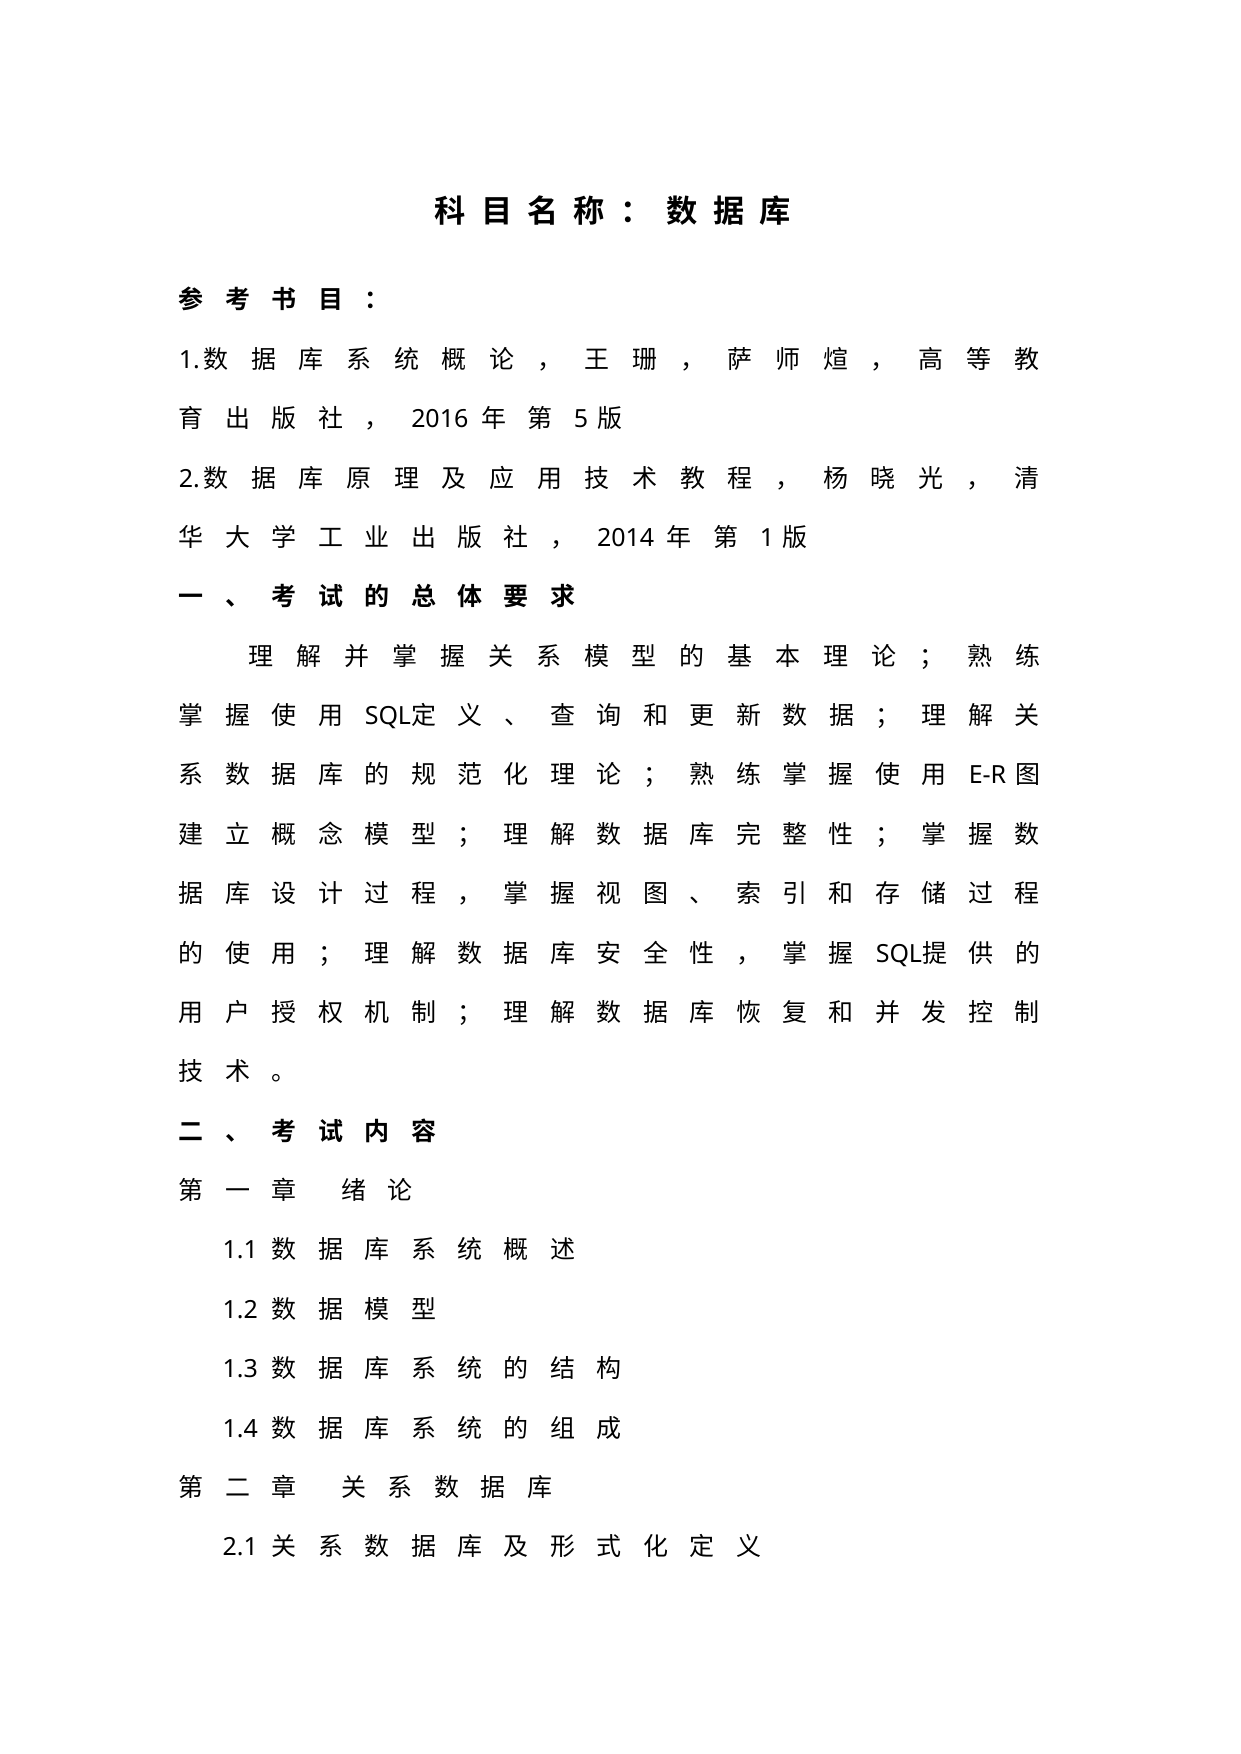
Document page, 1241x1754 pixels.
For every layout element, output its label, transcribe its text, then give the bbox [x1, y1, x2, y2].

text 1.数据库系统概论，王珊，萨师煊，高等教育出版社，2016年第5版 [179, 328, 1061, 446]
text 2.数据库原理及应用技术教程，杨晓光，清华大学工业出版社，2014年第1版 [179, 446, 1061, 565]
text 1.2数据模型 [179, 1278, 1061, 1337]
text 1.1数据库系统概述 [179, 1218, 1061, 1278]
text 科目名称：数据库 [179, 179, 1061, 239]
text 一、考试的总体要求 [179, 565, 1061, 624]
text 理解并掌握关系模型的基本理论；熟练掌握使用SQL定义、查询和更新数据；理解关系数据库的规范化理论；熟练掌握使用E-R图建立概念模型；理解数据库完整性；掌握数据库设计过程，掌握视图、索引和存储过程的使用；理解数据库安全性，掌握SQL提供的用户授权机制；理解数据库恢复和并发控制技术。 [179, 624, 1061, 1099]
text 第一章 绪论 [179, 1159, 1061, 1218]
text 二、考试内容 [179, 1099, 1061, 1159]
text 1.3数据库系统的结构 [179, 1337, 1061, 1396]
text 参考书目： [179, 268, 1061, 328]
text 1.4数据库系统的组成 [179, 1396, 1061, 1456]
text 第二章 关系数据库 [179, 1456, 1061, 1515]
text 2.1关系数据库及形式化定义 [179, 1515, 1061, 1574]
